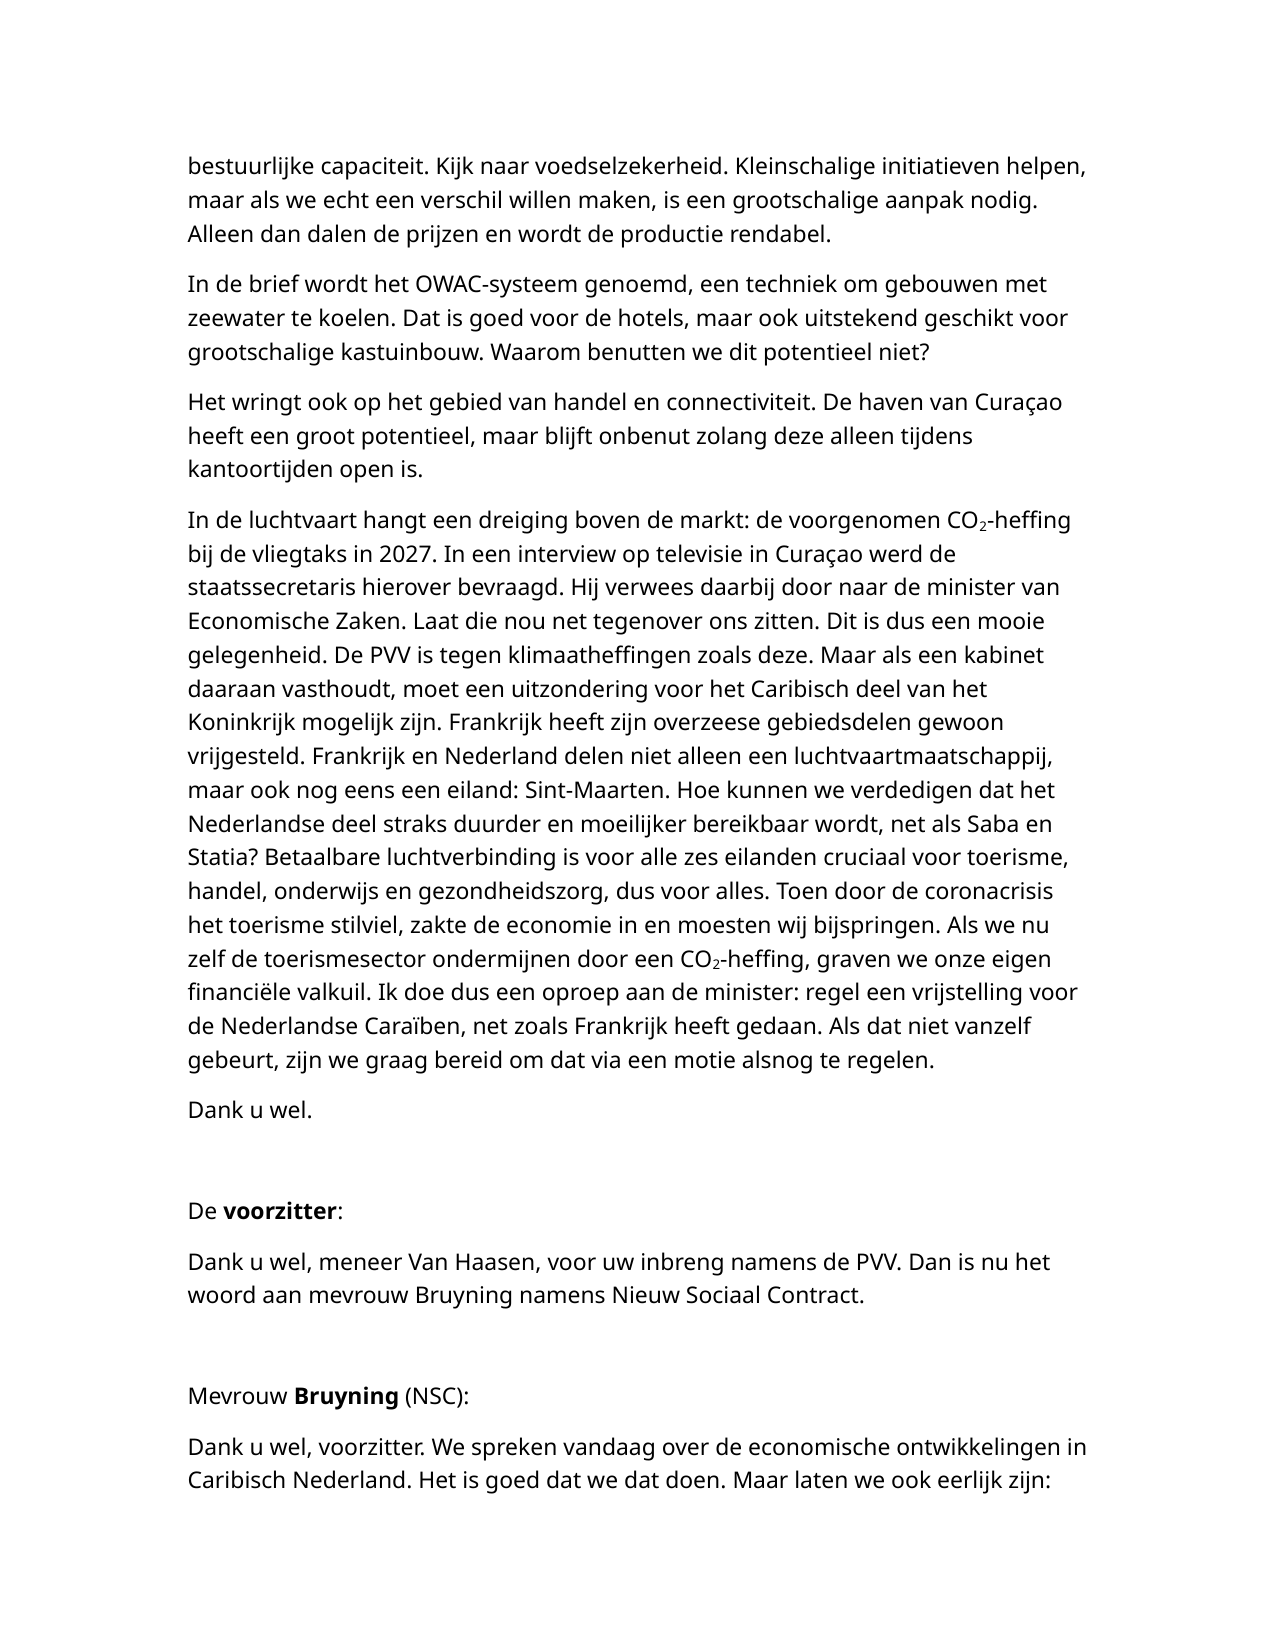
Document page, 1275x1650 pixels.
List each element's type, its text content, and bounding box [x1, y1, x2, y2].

text Mevrouw Bruyning (NSC): [187, 1380, 1087, 1411]
text Dank u wel. [187, 1094, 1087, 1125]
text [187, 150, 1087, 249]
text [187, 1430, 1087, 1495]
text De voorzitter: [187, 1195, 1087, 1226]
text Het wringt ook op het gebied van handel en connectiviteit. De haven van Curaçao heeft een groot potentieel, maar blijft onbenut zolang deze alleen tijdens kantoortijden open is. [187, 386, 1087, 484]
text In de luchtvaart hangt een dreiging boven de markt: de voorgenomen CO2-heffing bij de vliegtaks in 2027. In een interview op televisie in Curaçao werd de staatssecretaris hierover bevraagd. Hij verwees daarbij door naar de minister van Economische Zaken. Laat die nou net tegenover ons zitten. Dit is dus een mooie gelegenheid. De PVV is tegen klimaatheffingen zoals deze. Maar als een kabinet daaraan vasthoudt, moet een uitzondering voor het Caribisch deel van het Koninkrijk mogelijk zijn. Frankrijk heeft zijn overzeese gebiedsdelen gewoon vrijgesteld. Frankrijk en Nederland delen niet alleen een luchtvaartmaatschappij, maar ook nog eens een eiland: Sint-Maarten. Hoe kunnen we verdedigen dat het Nederlandse deel straks duurder en moeilijker bereikbaar wordt, net als Saba en Statia? Betaalbare luchtverbinding is voor alle zes eilanden cruciaal voor toerisme, handel, onderwijs en gezondheidszorg, dus voor alles. Toen door de coronacrisis het toerisme stilviel, zakte de economie in en moesten wij bijspringen. Als we nu zelf de toerismesector ondermijnen door een CO2-heffing, graven we onze eigen financiële valkuil. Ik doe dus een oproep aan de minister: regel een vrijstelling voor de Nederlandse Caraïben, net zoals Frankrijk heeft gedaan. Als dat niet vanzelf gebeurt, zijn we graag bereid om dat via een motie alsnog te regelen. [187, 504, 1087, 1075]
text In de brief wordt het OWAC-systeem genoemd, een techniek om gebouwen met zeewater te koelen. Dat is goed voor de hotels, maar ook uitstekend geschikt voor grootschalige kastuinbouw. Waarom benutten we dit potentieel niet? [187, 268, 1087, 367]
text Dank u wel, meneer Van Haasen, voor uw inbreng namens de PVV. Dan is nu het woord aan mevrouw Bruyning namens Nieuw Sociaal Contract. [187, 1245, 1087, 1310]
